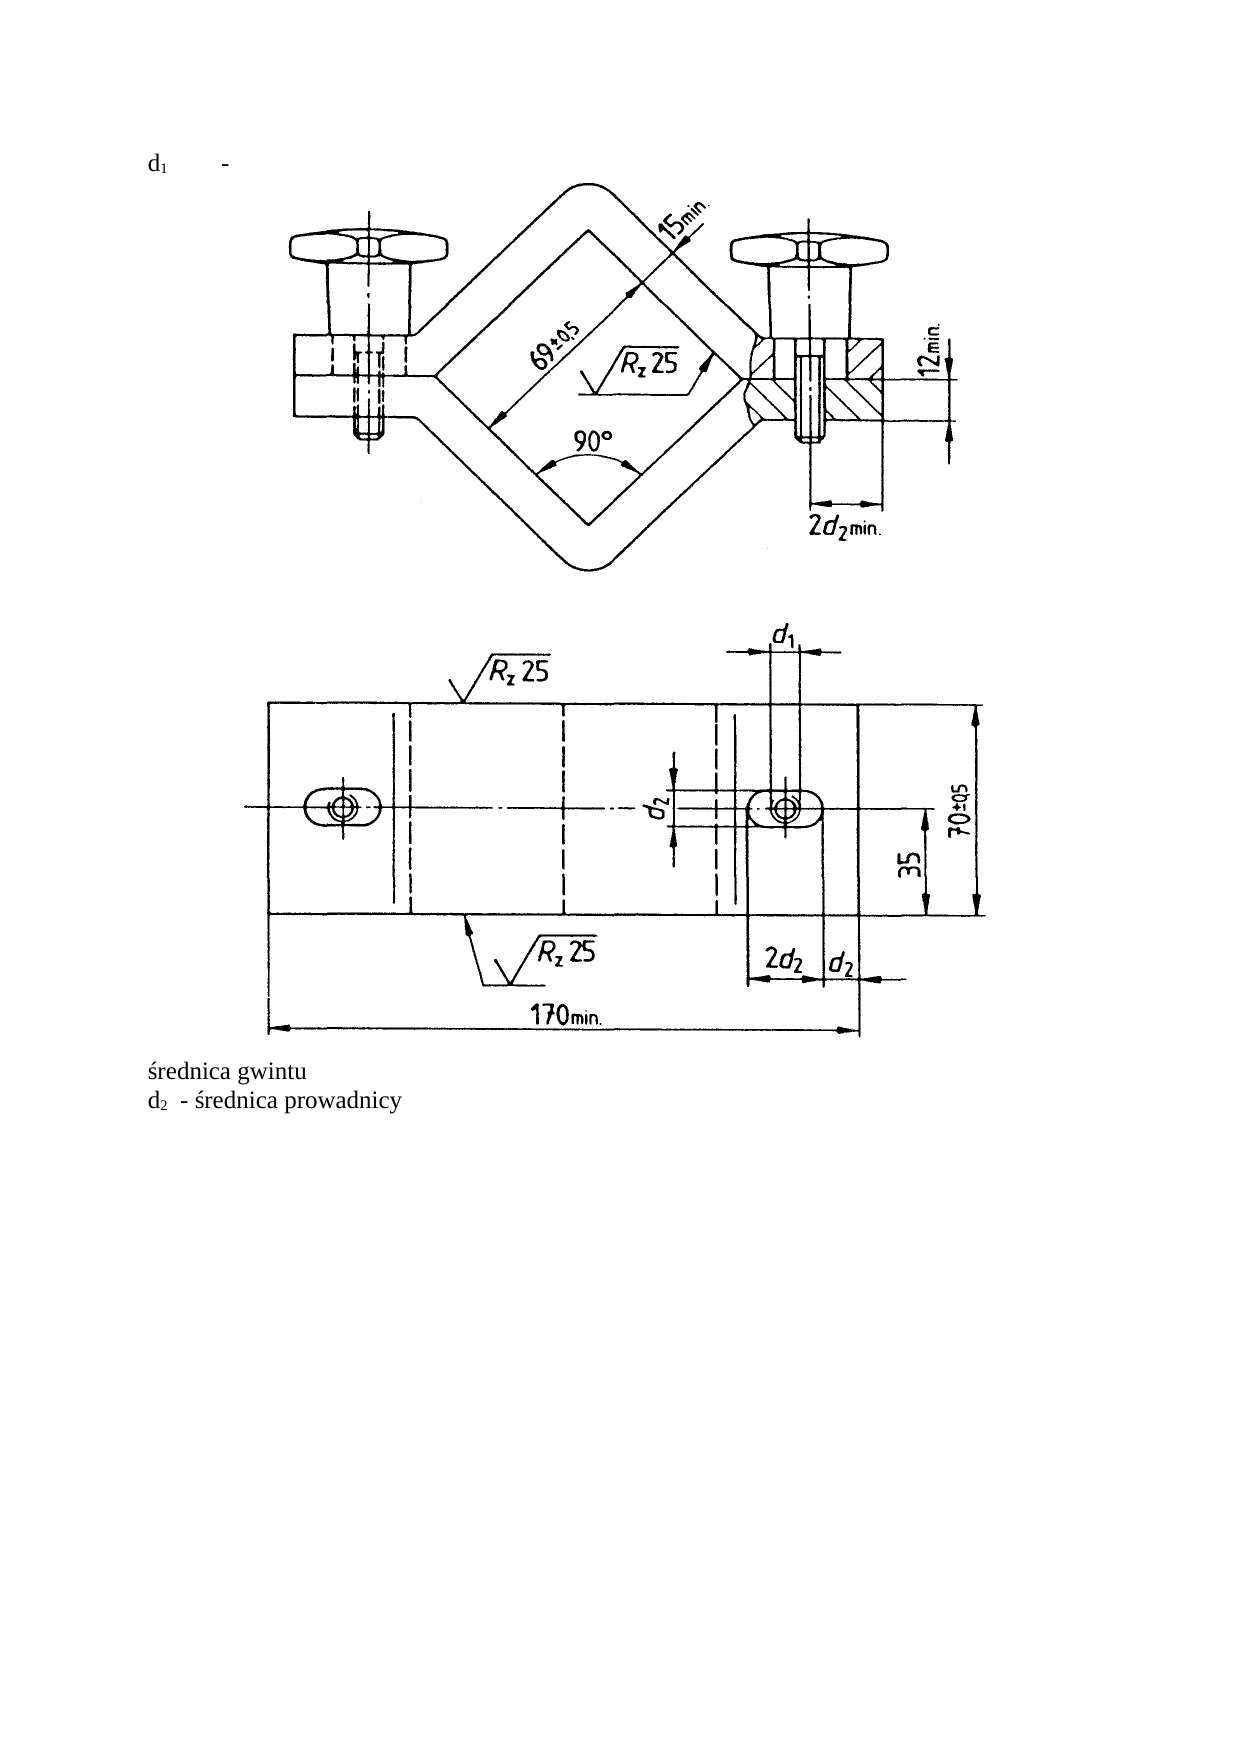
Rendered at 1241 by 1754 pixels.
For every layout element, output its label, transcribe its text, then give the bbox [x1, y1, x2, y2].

text d2 - średnica prowadnicy [148, 1085, 1093, 1114]
picture [243, 155, 999, 1056]
